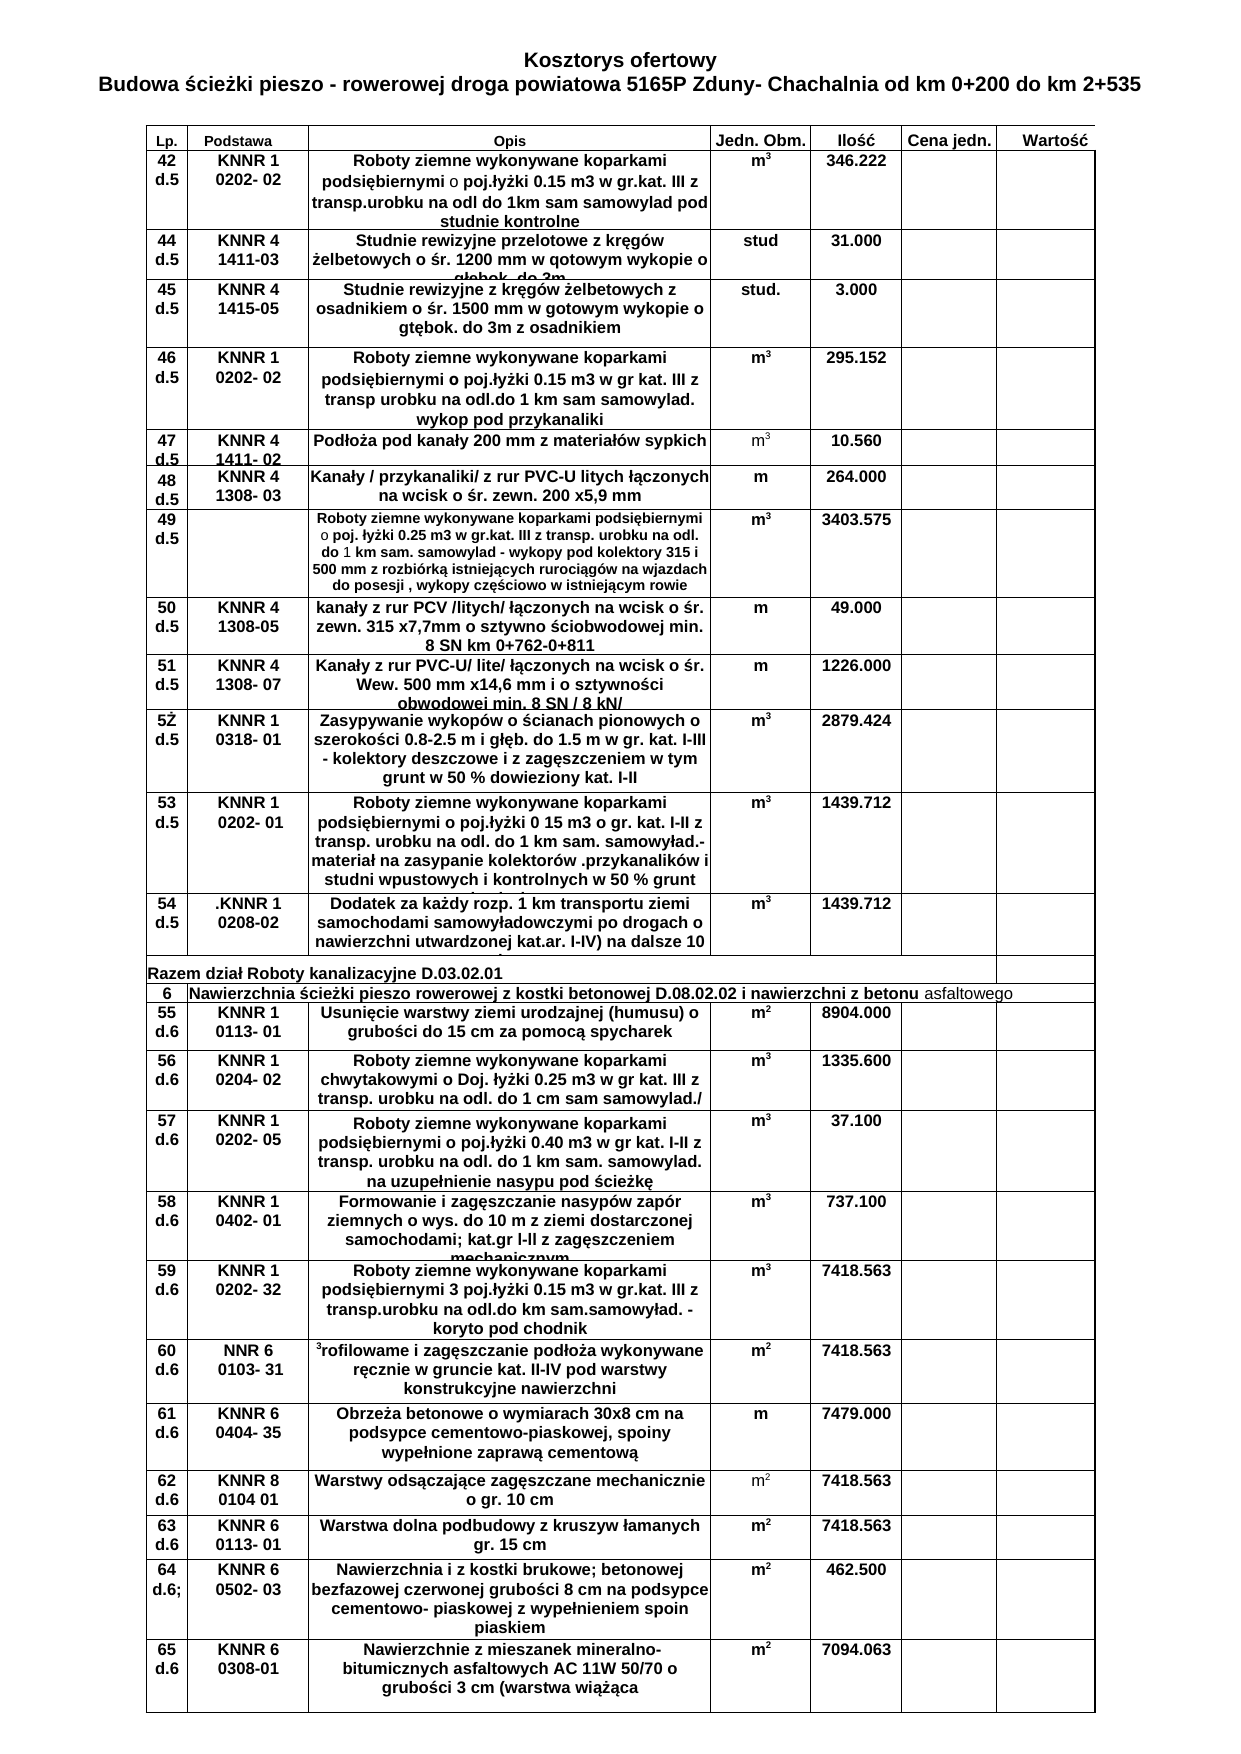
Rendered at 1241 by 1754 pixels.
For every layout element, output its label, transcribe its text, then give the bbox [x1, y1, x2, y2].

table_cell 37.100 [811, 1111, 901, 1191]
table_cell [902, 510, 996, 597]
table_header Podstawa [188, 126, 308, 149]
table_cell Kanały / przykanaliki/ z rur PVC-U litych łączonych na wcisk o śr. zewn. 200 x5,9 mm [309, 466, 710, 509]
table_cell 7418.563 [811, 1471, 901, 1515]
table_cell Kanały z rur PVC-U/ lite/ łączonych na wcisk o śr. Wew. 500 mm x14,6 mm i o sztywności obwodowej min. 8 SN / 8 kN/ [309, 655, 710, 709]
table_cell Roboty ziemne wykonywane koparkami podsiębiernymi o poj.łyżki 0.15 m3 w gr kat. III z transp urobku na odl.do 1 km sam samowylad. wykop pod przykanaliki [309, 348, 710, 429]
table_cell [997, 510, 1094, 597]
table_cell Roboty ziemne wykonywane koparkami chwytakowymi o Doj. łyżki 0.25 m3 w gr kat. III z transp. urobku na odl. do 1 cm sam samowylad./ wywiezienie humusu/ [309, 1051, 710, 1110]
table_cell [997, 280, 1094, 347]
table_cell [902, 1261, 996, 1339]
table_cell [902, 655, 996, 709]
table_cell 10.560 [811, 430, 901, 465]
table_cell [902, 793, 996, 892]
table_cell 45 d.5 [147, 280, 187, 347]
table_cell KNNR 6 0308-01 [188, 1640, 308, 1712]
table_cell m2 [711, 1516, 810, 1559]
table_cell [997, 348, 1094, 429]
table_cell 264.000 [811, 466, 901, 509]
table_cell [902, 430, 996, 465]
table_cell m3 [711, 430, 810, 465]
table_cell [997, 894, 1094, 955]
table_cell [997, 1051, 1094, 1110]
table_cell [902, 230, 996, 279]
table_cell m3 [711, 1261, 810, 1339]
table_cell m2 [711, 1471, 810, 1515]
table_cell Nawierzchnia i z kostki brukowe; betonowej bezfazowej czerwonej grubości 8 cm na podsypce cementowo- piaskowej z wypełnieniem spoin piaskiem [309, 1560, 710, 1639]
table_cell 346.222 [811, 151, 901, 229]
table_cell KNNR 6 0404- 35 [188, 1404, 308, 1470]
table_cell [997, 598, 1094, 654]
table_cell [997, 1471, 1094, 1515]
table_cell m [711, 598, 810, 654]
table_cell 7094.063 [811, 1640, 901, 1712]
table_header Wartość [997, 126, 1095, 149]
table_cell KNNR 8 0104 01 [188, 1471, 308, 1515]
table_cell 54 d.5 [147, 894, 187, 955]
table_cell KNNR 4 1415-05 [188, 280, 308, 347]
table_cell KNNR 4 1411-03 [188, 230, 308, 279]
table_cell KNNR 4 1308-05 [188, 598, 308, 654]
table_cell m2 [711, 1560, 810, 1639]
table_cell kanały z rur PCV /litych/ łączonych na wcisk o śr. zewn. 315 x7,7mm o sztywno ściobwodowej min. 8 SN km 0+762-0+811 [309, 598, 710, 654]
table_cell Studnie rewizyjne przelotowe z kręgów żelbetowych o śr. 1200 mm w qotowym wykopie o głebok. do 3m [309, 230, 710, 279]
table_cell 7418.563 [811, 1516, 901, 1559]
table_cell [902, 598, 996, 654]
table_cell [997, 1640, 1094, 1712]
table_cell Formowanie i zagęszczanie nasypów zapór ziemnych o wys. do 10 m z ziemi dostarczonej samochodami; kat.gr l-ll z zagęszczeniem mechanicznym [309, 1192, 710, 1260]
table_cell 2879.424 [811, 710, 901, 792]
table_cell m3 [711, 710, 810, 792]
table_cell Studnie rewizyjne z kręgów żelbetowych z osadnikiem o śr. 1500 mm w gotowym wykopie o gtębok. do 3m z osadnikiem [309, 280, 710, 347]
table_cell Nawierzchnie z mieszanek mineralno-bitumicznych asfaltowych AC 11W 50/70 o grubości 3 cm (warstwa wiążąca [309, 1640, 710, 1712]
table_cell m [711, 655, 810, 709]
table_cell 462.500 [811, 1560, 901, 1639]
table_cell [902, 1560, 996, 1639]
table_cell 47 d.5 [147, 430, 187, 465]
table_cell Usunięcie warstwy ziemi urodzajnej (humusu) o grubości do 15 cm za pomocą spycharek [309, 1003, 710, 1049]
table_cell 737.100 [811, 1192, 901, 1260]
table_cell KNNR 4 1308- 07 [188, 655, 308, 709]
table_cell m3 [711, 793, 810, 892]
table_cell 57 d.6 [147, 1111, 187, 1191]
table_header Ilość [811, 126, 901, 149]
table_cell 51 d.5 [147, 655, 187, 709]
table_cell 49 d.5 [147, 510, 187, 597]
table_cell [997, 710, 1094, 792]
table_cell Roboty ziemne wykonywane koparkami podsiębiernymi o poj.łyżki 0.40 m3 w gr kat. I-II z transp. urobku na odl. do 1 km sam. samowylad. na uzupełnienie nasypu pod ścieżkę [309, 1111, 710, 1191]
table_cell m3 [711, 1192, 810, 1260]
table_cell [902, 1111, 996, 1191]
table_cell 3403.575 [811, 510, 901, 597]
table_cell 61 d.6 [147, 1404, 187, 1470]
table_cell KNNR 4 1308- 03 [188, 466, 308, 509]
table_cell [997, 430, 1094, 465]
table_cell KNNR 1 0318- 01 [188, 710, 308, 792]
table_cell 44 d.5 [147, 230, 187, 279]
table_cell [902, 348, 996, 429]
table_cell 3rofilowame i zagęszczanie podłoża wykonywane ręcznie w gruncie kat. II-IV pod warstwy konstrukcyjne nawierzchni [309, 1340, 710, 1403]
table_cell Razem dział Roboty kanalizacyjne D.03.02.01 [147, 956, 996, 983]
table_cell 8904.000 [811, 1003, 901, 1049]
table_cell 59 d.6 [147, 1261, 187, 1339]
table_cell Warstwy odsączające zagęszczane mechanicznie o gr. 10 cm [309, 1471, 710, 1515]
table_cell 56 d.6 [147, 1051, 187, 1110]
table_cell [997, 151, 1094, 229]
table_cell 55 d.6 [147, 1003, 187, 1049]
table_cell 7479.000 [811, 1404, 901, 1470]
table_cell 7418.563 [811, 1261, 901, 1339]
table_cell m [711, 1404, 810, 1470]
table_header Lp. [147, 126, 187, 149]
table_cell 1439.712 [811, 894, 901, 955]
table_cell 1226.000 [811, 655, 901, 709]
table_cell 31.000 [811, 230, 901, 279]
table_cell .KNNR 1 0208-02 [188, 894, 308, 955]
table_cell 3.000 [811, 280, 901, 347]
table_cell 63 d.6 [147, 1516, 187, 1559]
table_cell [997, 230, 1094, 279]
table_cell 62 d.6 [147, 1471, 187, 1515]
table_cell KNNR 1 0202- 02 [188, 151, 308, 229]
table_cell NNR 6 0103- 31 [188, 1340, 308, 1403]
table_cell 1335.600 [811, 1051, 901, 1110]
table_cell [902, 151, 996, 229]
table_cell 64 d.6; [147, 1560, 187, 1639]
table_cell 50 d.5 [147, 598, 187, 654]
table_cell 46 d.5 [147, 348, 187, 429]
table_cell [997, 1560, 1094, 1639]
table_cell [997, 956, 1094, 983]
table_cell Zasypywanie wykopów o ścianach pionowych o szerokości 0.8-2.5 m i głęb. do 1.5 m w gr. kat. I-III - kolektory deszczowe i z zagęszczeniem w tym grunt w 50 % dowieziony kat. I-II [309, 710, 710, 792]
table_cell [997, 1003, 1094, 1049]
table_cell KNNR 6 0502- 03 [188, 1560, 308, 1639]
table_cell KNNR 1 0202- 02 [188, 348, 308, 429]
table_cell 65 d.6 [147, 1640, 187, 1712]
table_cell 53 d.5 [147, 793, 187, 892]
table_cell KNNR 4 1411- 02 [188, 430, 308, 465]
table_cell [997, 1111, 1094, 1191]
table_header Cena jedn. [902, 126, 996, 149]
table_cell [902, 1192, 996, 1260]
table_header Jedn. Obm. [711, 126, 810, 149]
table_header Opis [309, 126, 710, 149]
table_cell [997, 1261, 1094, 1339]
table_cell KNNR 1 0402- 01 [188, 1192, 308, 1260]
table_cell m3 [711, 1051, 810, 1110]
table_cell m3 [711, 510, 810, 597]
table_cell [997, 793, 1094, 892]
table_cell [188, 510, 308, 597]
table_cell 1439.712 [811, 793, 901, 892]
table_cell 60 d.6 [147, 1340, 187, 1403]
table_cell [997, 1404, 1094, 1470]
table_cell 49.000 [811, 598, 901, 654]
table_cell Dodatek za każdy rozp. 1 km transportu ziemi samochodami samowyładowczymi po drogach o nawierzchni utwardzonej kat.ar. I-IV) na dalsze 10 km [309, 894, 710, 955]
table_cell [997, 466, 1094, 509]
table_cell Warstwa dolna podbudowy z kruszyw łamanych gr. 15 cm [309, 1516, 710, 1559]
table_cell KNNR 1 0202- 32 [188, 1261, 308, 1339]
table_cell m2 [711, 1340, 810, 1403]
table_cell 48 d.5 [147, 466, 187, 509]
table_cell [997, 655, 1094, 709]
table_cell [902, 1404, 996, 1470]
table_cell m3 [711, 894, 810, 955]
table_cell 6 [147, 984, 187, 1002]
table_cell m2 [711, 1640, 810, 1712]
table_cell KNNR 1 0202- 05 [188, 1111, 308, 1191]
table_cell KNNR 1 0204- 02 [188, 1051, 308, 1110]
table_cell m [711, 466, 810, 509]
table_cell Nawierzchnia ścieżki pieszo rowerowej z kostki betonowej D.08.02.02 i nawierzchni z betonu asfaltowego [188, 984, 1094, 1002]
table_cell Roboty ziemne wykonywane koparkami podsiębiernymi o poj.łyżki 0.15 m3 w gr.kat. III z transp.urobku na odl do 1km sam samowylad pod studnie kontrolne [309, 151, 710, 229]
table_cell [902, 280, 996, 347]
table_cell m3 [711, 1111, 810, 1191]
table_cell Roboty ziemne wykonywane koparkami podsiębiernymi o poj.łyżki 0 15 m3 o gr. kat. I-II z transp. urobku na odl. do 1 km sam. samowyład.- materiał na zasypanie kolektorów .przykanalików i studni wpustowych i kontrolnych w 50 % grunt dowieziony [309, 793, 710, 892]
table_cell 42 d.5 [147, 151, 187, 229]
table_cell stud [711, 230, 810, 279]
table_cell [902, 1340, 996, 1403]
table_cell m2 [711, 1003, 810, 1049]
table_cell [902, 710, 996, 792]
table_cell [997, 1192, 1094, 1260]
table_cell [902, 894, 996, 955]
table_cell Podłoża pod kanały 200 mm z materiałów sypkich [309, 430, 710, 465]
table_cell [902, 1640, 996, 1712]
table_cell KNNR 1 0113- 01 [188, 1003, 308, 1049]
table_cell Roboty ziemne wykonywane koparkami podsiębiernymi 3 poj.łyżki 0.15 m3 w gr.kat. III z transp.urobku na odl.do km sam.samowyład. -koryto pod chodnik [309, 1261, 710, 1339]
table_cell m3 [711, 348, 810, 429]
table_cell 58 d.6 [147, 1192, 187, 1260]
table_cell [902, 1003, 996, 1049]
table_cell stud. [711, 280, 810, 347]
table_cell [902, 1471, 996, 1515]
table_cell Roboty ziemne wykonywane koparkami podsiębiernymi o poj. łyżki 0.25 m3 w gr.kat. III z transp. urobku na odl. do 1 km sam. samowylad - wykopy pod kolektory 315 i 500 mm z rozbiórką istniejących rurociągów na wjazdach do posesji , wykopy częściowo w istniejącym rowie [309, 510, 710, 597]
table_cell [902, 1051, 996, 1110]
table_cell m3 [711, 151, 810, 229]
table_cell 5Ż d.5 [147, 710, 187, 792]
table_cell [902, 1516, 996, 1559]
table_cell KNNR 6 0113- 01 [188, 1516, 308, 1559]
table_cell Obrzeża betonowe o wymiarach 30x8 cm na podsypce cementowo-piaskowej, spoiny wypełnione zaprawą cementową [309, 1404, 710, 1470]
table_cell 7418.563 [811, 1340, 901, 1403]
table_cell KNNR 1 0202- 01 [188, 793, 308, 892]
table_cell [902, 466, 996, 509]
table_cell 295.152 [811, 348, 901, 429]
table_cell [997, 1516, 1094, 1559]
table_cell [997, 1340, 1094, 1403]
